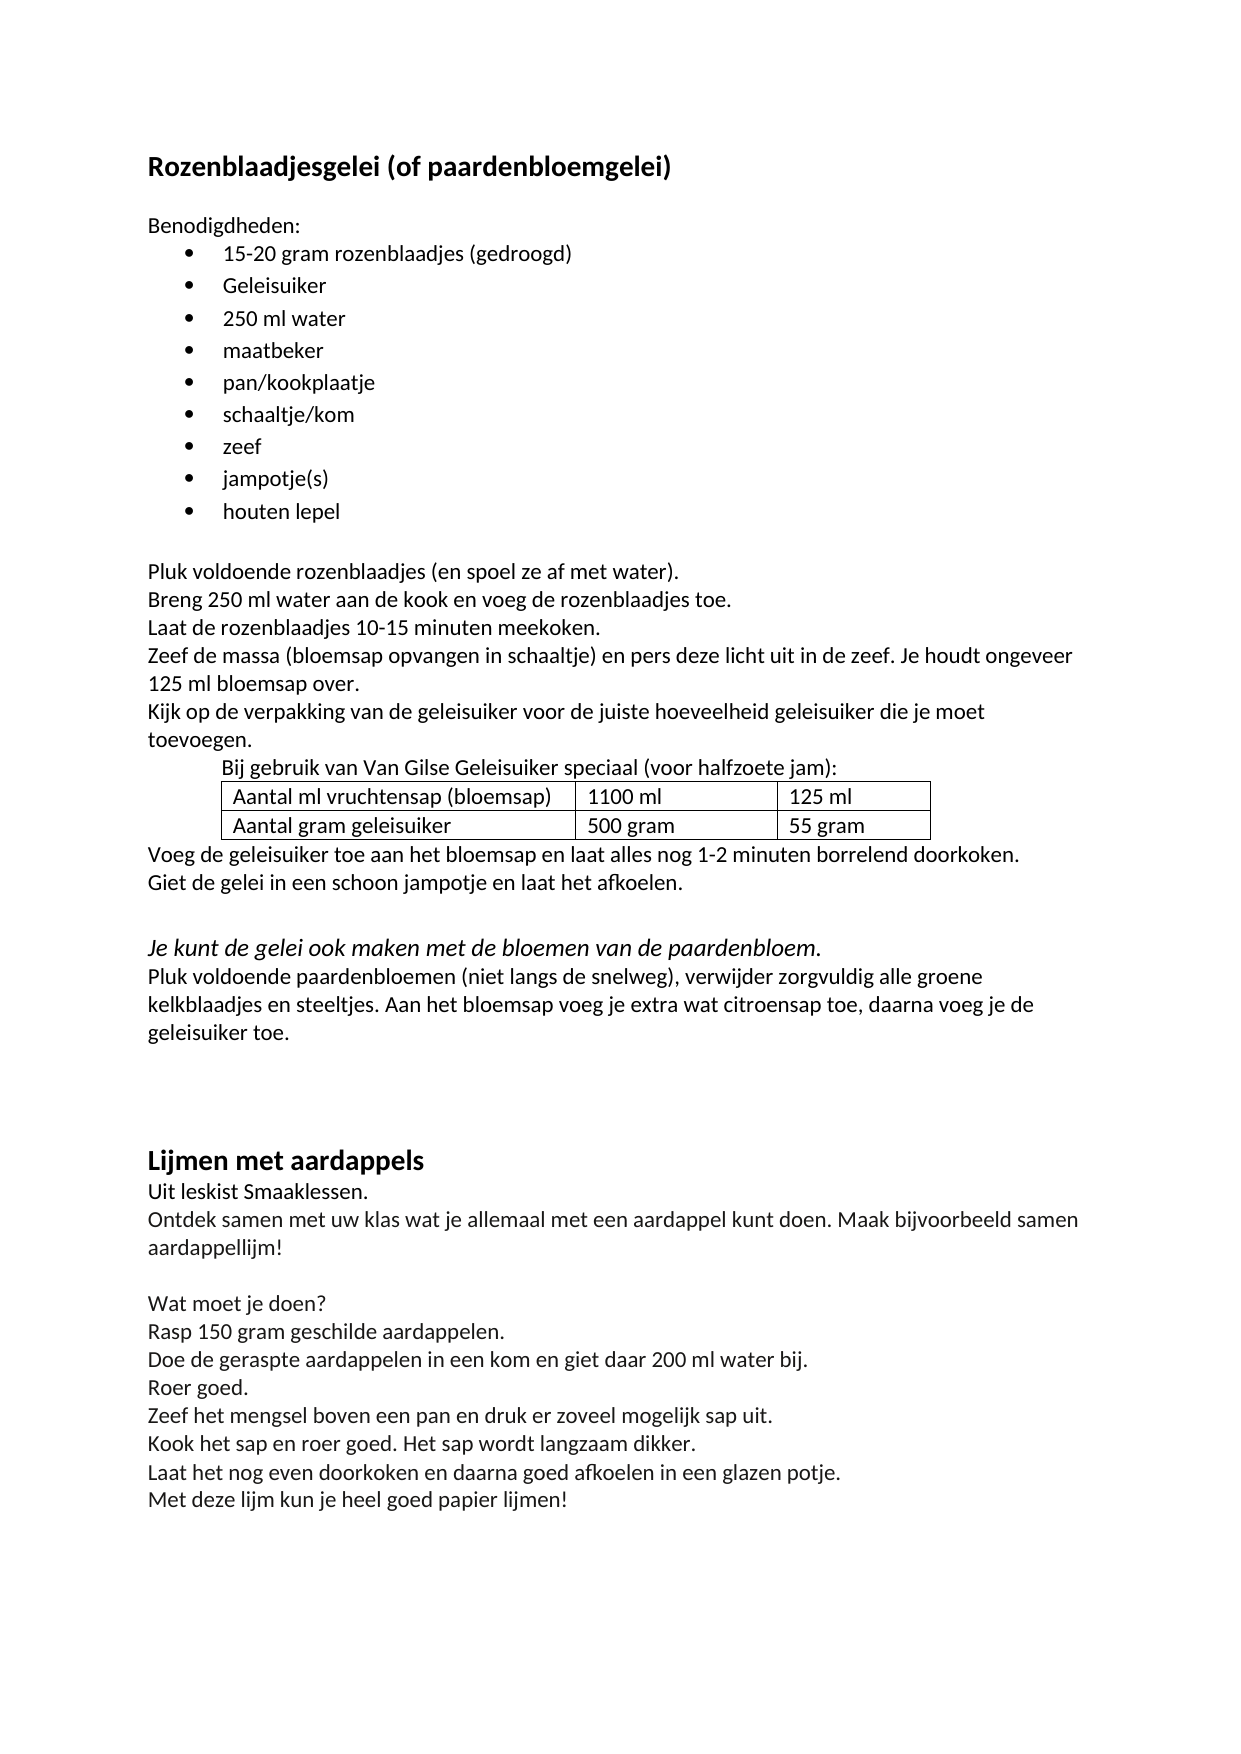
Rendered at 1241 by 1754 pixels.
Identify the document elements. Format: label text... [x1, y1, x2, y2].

list maatbeker [185, 336, 1093, 364]
text Laat de rozenblaadjes 10-15 minuten meekoken. [148, 613, 1093, 641]
table_header 1100 ml [576, 782, 777, 810]
text Pluk voldoende rozenblaadjes (en spoel ze af met water). [148, 557, 1093, 585]
text Uit leskist Smaaklessen. [148, 1177, 1093, 1205]
list zeef [185, 432, 1093, 460]
text Breng 250 ml water aan de kook en voeg de rozenblaadjes toe. [148, 585, 1093, 613]
text Wat moet je doen? [148, 1289, 1093, 1317]
list jampotje(s) [185, 464, 1093, 493]
table_cell Aantal gram geleisuiker [222, 811, 575, 839]
text Pluk voldoende paardenbloemen (niet langs de snelweg), verwijder zorgvuldig alle groene kelkblaadjes en steeltjes. Aan het bloemsap voeg je extra wat citroensap toe, daarna voeg je de geleisuiker toe. [148, 962, 1093, 1071]
table_cell 55 gram [778, 811, 930, 839]
text Met deze lijm kun je heel goed papier lijmen! [148, 1486, 1093, 1514]
text Lijmen met aardappels [148, 1142, 1093, 1177]
list houten lepel [185, 497, 1093, 525]
text Voeg de geleisuiker toe aan het bloemsap en laat alles nog 1-2 minuten borrelend doorkoken. [148, 840, 1093, 868]
text Benodigdheden: [148, 211, 1093, 239]
list schaaltje/kom [185, 400, 1093, 428]
text Roer goed. [148, 1373, 1093, 1402]
text Je kunt de gelei ook maken met de bloemen van de paardenbloem. [148, 932, 1093, 962]
list pan/kookplaatje [185, 368, 1093, 396]
text Zeef de massa (bloemsap opvangen in schaaltje) en pers deze licht uit in de zeef. Je houdt ongeveer 125 ml bloemsap over. [148, 641, 1093, 697]
table_header Aantal ml vruchtensap (bloemsap) [222, 782, 575, 810]
text Kijk op de verpakking van de geleisuiker voor de juiste hoeveelheid geleisuiker die je moet toevoegen. [148, 697, 1093, 753]
text Rasp 150 gram geschilde aardappelen. [148, 1317, 1093, 1346]
list 15-20 gram rozenblaadjes (gedroogd) [185, 239, 1093, 267]
text Bij gebruik van Van Gilse Geleisuiker speciaal (voor halfzoete jam): [148, 753, 1093, 781]
text Kook het sap en roer goed. Het sap wordt langzaam dikker. [148, 1429, 1093, 1458]
table_header 125 ml [778, 782, 930, 810]
list 250 ml water [185, 304, 1093, 332]
text Laat het nog even doorkoken en daarna goed afkoelen in een glazen potje. [148, 1458, 1093, 1486]
list Geleisuiker [185, 271, 1093, 299]
text Zeef het mengsel boven een pan en druk er zoveel mogelijk sap uit. [148, 1402, 1093, 1429]
text Giet de gelei in een schoon jampotje en laat het afkoelen. [148, 868, 1093, 896]
text Doe de geraspte aardappelen in een kom en giet daar 200 ml water bij. [148, 1346, 1093, 1373]
table_cell 500 gram [576, 811, 777, 839]
text Rozenblaadjesgelei (of paardenbloemgelei) [148, 148, 1093, 183]
text Ontdek samen met uw klas wat je allemaal met een aardappel kunt doen. Maak bijvoorbeeld samen aardappellijm! [148, 1205, 1093, 1261]
